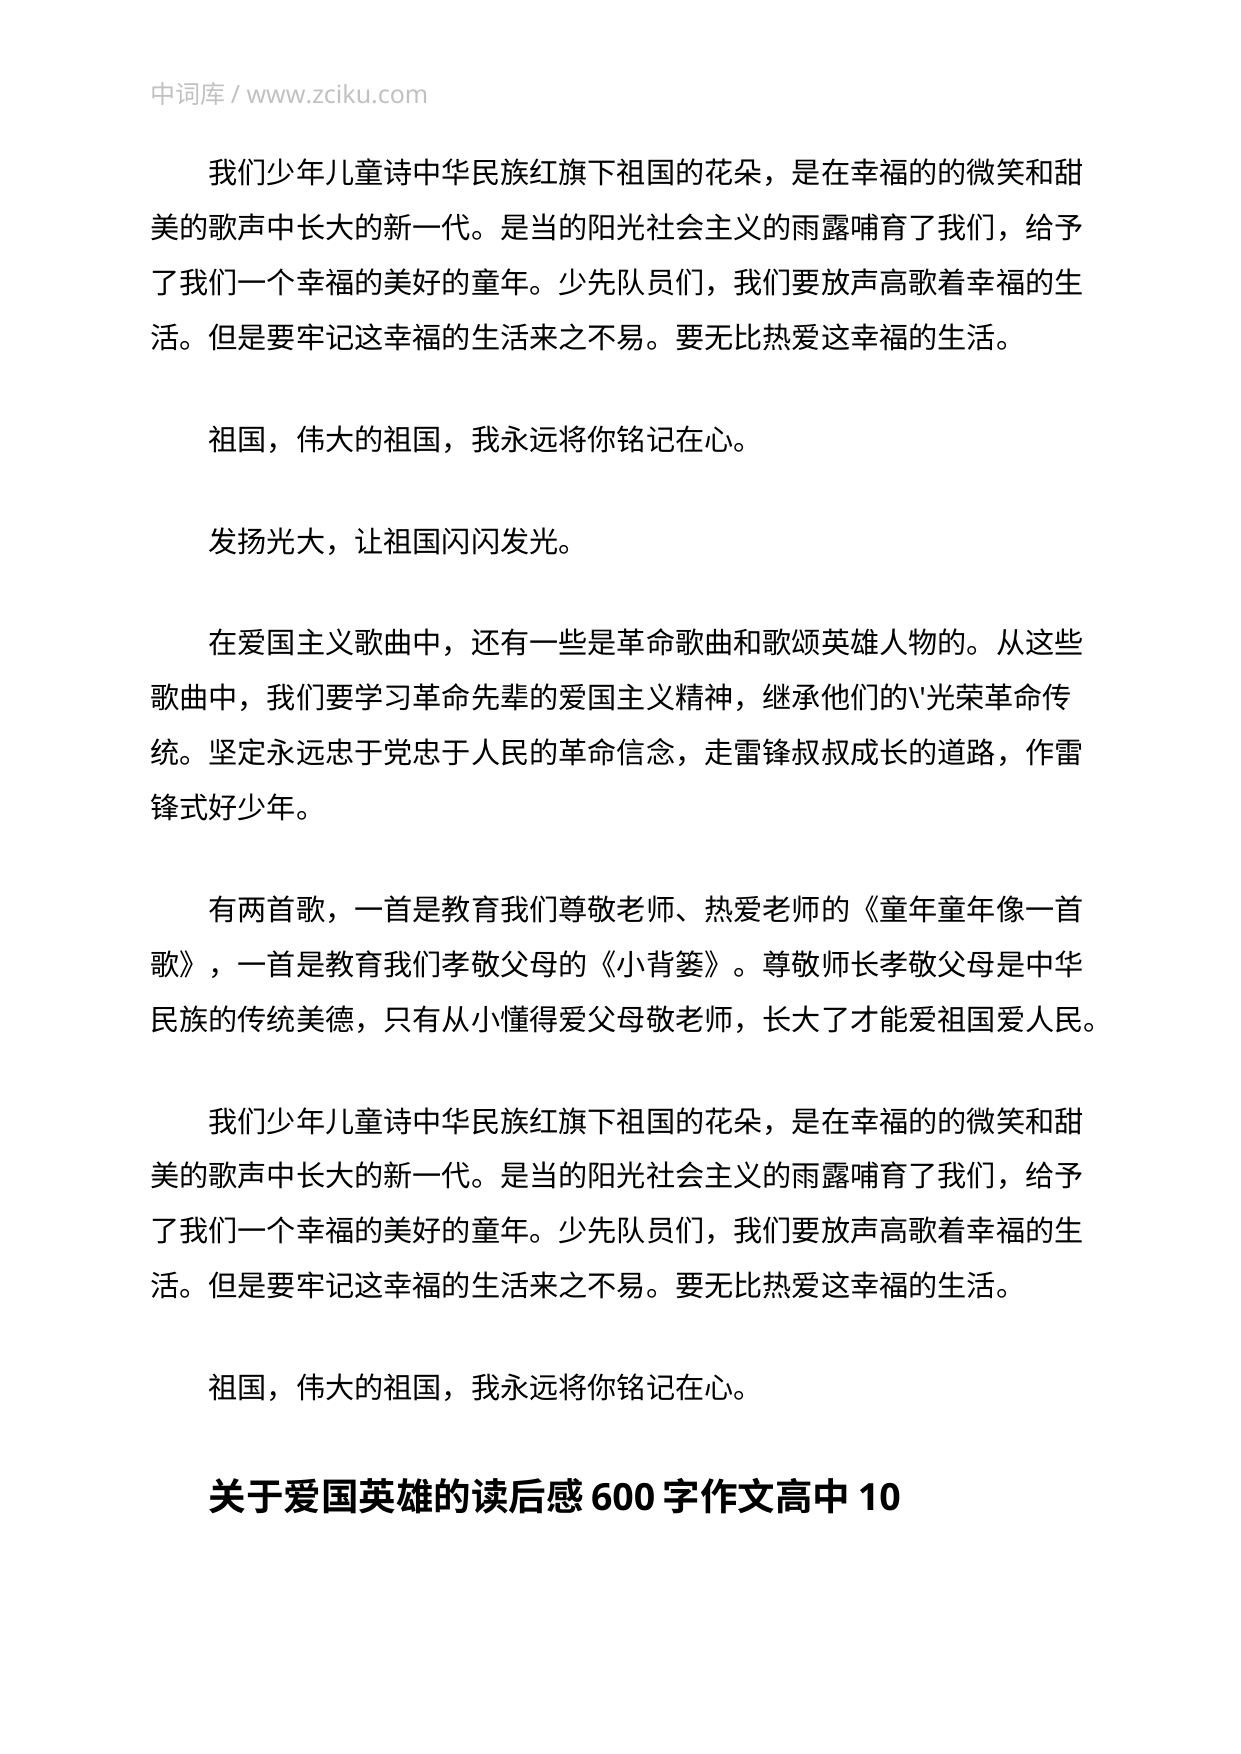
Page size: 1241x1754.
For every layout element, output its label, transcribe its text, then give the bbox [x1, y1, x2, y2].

text 祖国，伟大的祖国，我永远将你铭记在心。 [150, 416, 1090, 459]
text 有两首歌，一首是教育我们尊敬老师、热爱老师的《童年童年像一首歌》，一首是教育我们孝敬父母的《小背篓》。尊敬师长孝敬父母是中华民族的传统美德，只有从小懂得爱父母敬老师，长大了才能爱祖国爱人民。 [150, 887, 1090, 1039]
text 关于爱国英雄的读后感600字作文高中10 [150, 1466, 1090, 1521]
text 我们少年儿童诗中华民族红旗下祖国的花朵，是在幸福的的微笑和甜美的歌声中长大的新一代。是当的阳光社会主义的雨露哺育了我们，给予了我们一个幸福的美好的童年。少先队员们，我们要放声高歌着幸福的生活。但是要牢记这幸福的生活来之不易。要无比热爱这幸福的生活。 [150, 150, 1090, 357]
text 祖国，伟大的祖国，我永远将你铭记在心。 [150, 1364, 1090, 1407]
text 在爱国主义歌曲中，还有一些是革命歌曲和歌颂英雄人物的。从这些歌曲中，我们要学习革命先辈的爱国主义精神，继承他们的\'光荣革命传统。坚定永远忠于党忠于人民的革命信念，走雷锋叔叔成长的道路，作雷锋式好少年。 [150, 620, 1090, 827]
text 我们少年儿童诗中华民族红旗下祖国的花朵，是在幸福的的微笑和甜美的歌声中长大的新一代。是当的阳光社会主义的雨露哺育了我们，给予了我们一个幸福的美好的童年。少先队员们，我们要放声高歌着幸福的生活。但是要牢记这幸福的生活来之不易。要无比热爱这幸福的生活。 [150, 1098, 1090, 1305]
text 发扬光大，让祖国闪闪发光。 [150, 518, 1090, 561]
